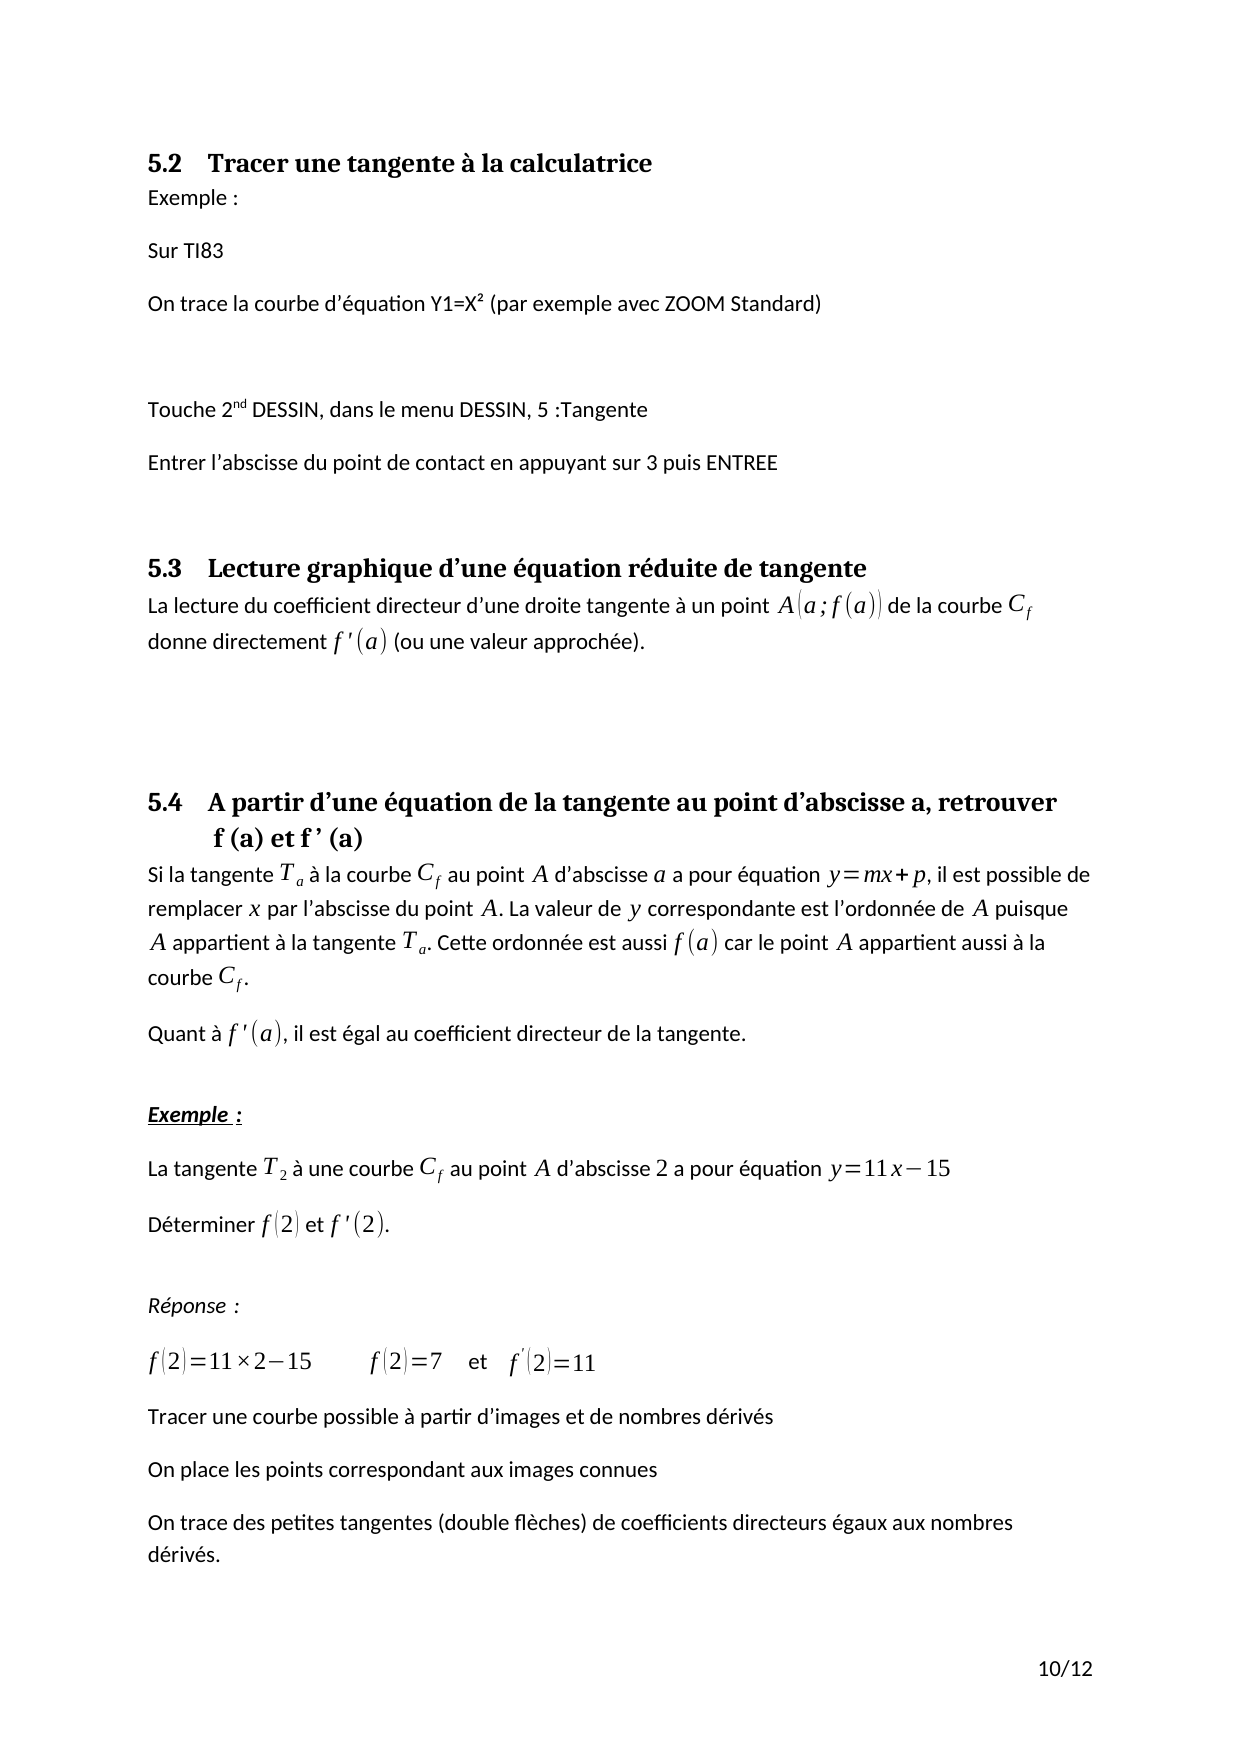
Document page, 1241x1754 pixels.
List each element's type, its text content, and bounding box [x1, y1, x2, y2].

text Exemple : [148, 1100, 1093, 1128]
text La lecture du coefficient directeur d’une droite tangente à un point de la courbe donne directement (ou une valeur approchée). [148, 588, 1093, 656]
text On place les points correspondant aux images connues [148, 1455, 1093, 1483]
text On trace la courbe d’équation Y1=X² (par exemple avec ZOOM Standard) [148, 289, 1093, 317]
text Quant à , il est égal au coefficient directeur de la tangente. [148, 1018, 1093, 1048]
text Touche 2nd DESSIN, dans le menu DESSIN, 5 :Tangente [148, 395, 1093, 423]
subtitle A partir d’une équation de la tangente au point d’abscisse a, retrouver f (a) et f ’ (a) [148, 787, 1093, 854]
text On trace des petites tangentes (double flèches) de coefficients directeurs égaux aux nombres dérivés. [148, 1508, 1093, 1568]
text Réponse : [148, 1291, 1093, 1319]
text Si la tangente à la courbe au point d’abscisse a pour équation , il est possible de remplacer par l’abscisse du point . La valeur de correspondante est l’ordonnée de puisque appartient à la tangente . Cette ordonnée est aussi car le point appartient aussi à la courbe . [148, 858, 1093, 993]
text Entrer l’abscisse du point de contact en appuyant sur 3 puis ENTREE [148, 448, 1093, 476]
text Exemple : [148, 183, 1093, 211]
text Déterminer et . [148, 1209, 1093, 1240]
text et [148, 1344, 1093, 1377]
text La tangente à une courbe au point d’abscisse a pour équation [148, 1153, 1093, 1184]
subtitle Lecture graphique d’une équation réduite de tangente [148, 553, 1093, 584]
subtitle Tracer une tangente à la calculatrice [148, 148, 1093, 179]
text Sur TI83 [148, 236, 1093, 264]
text Tracer une courbe possible à partir d’images et de nombres dérivés [148, 1402, 1093, 1430]
